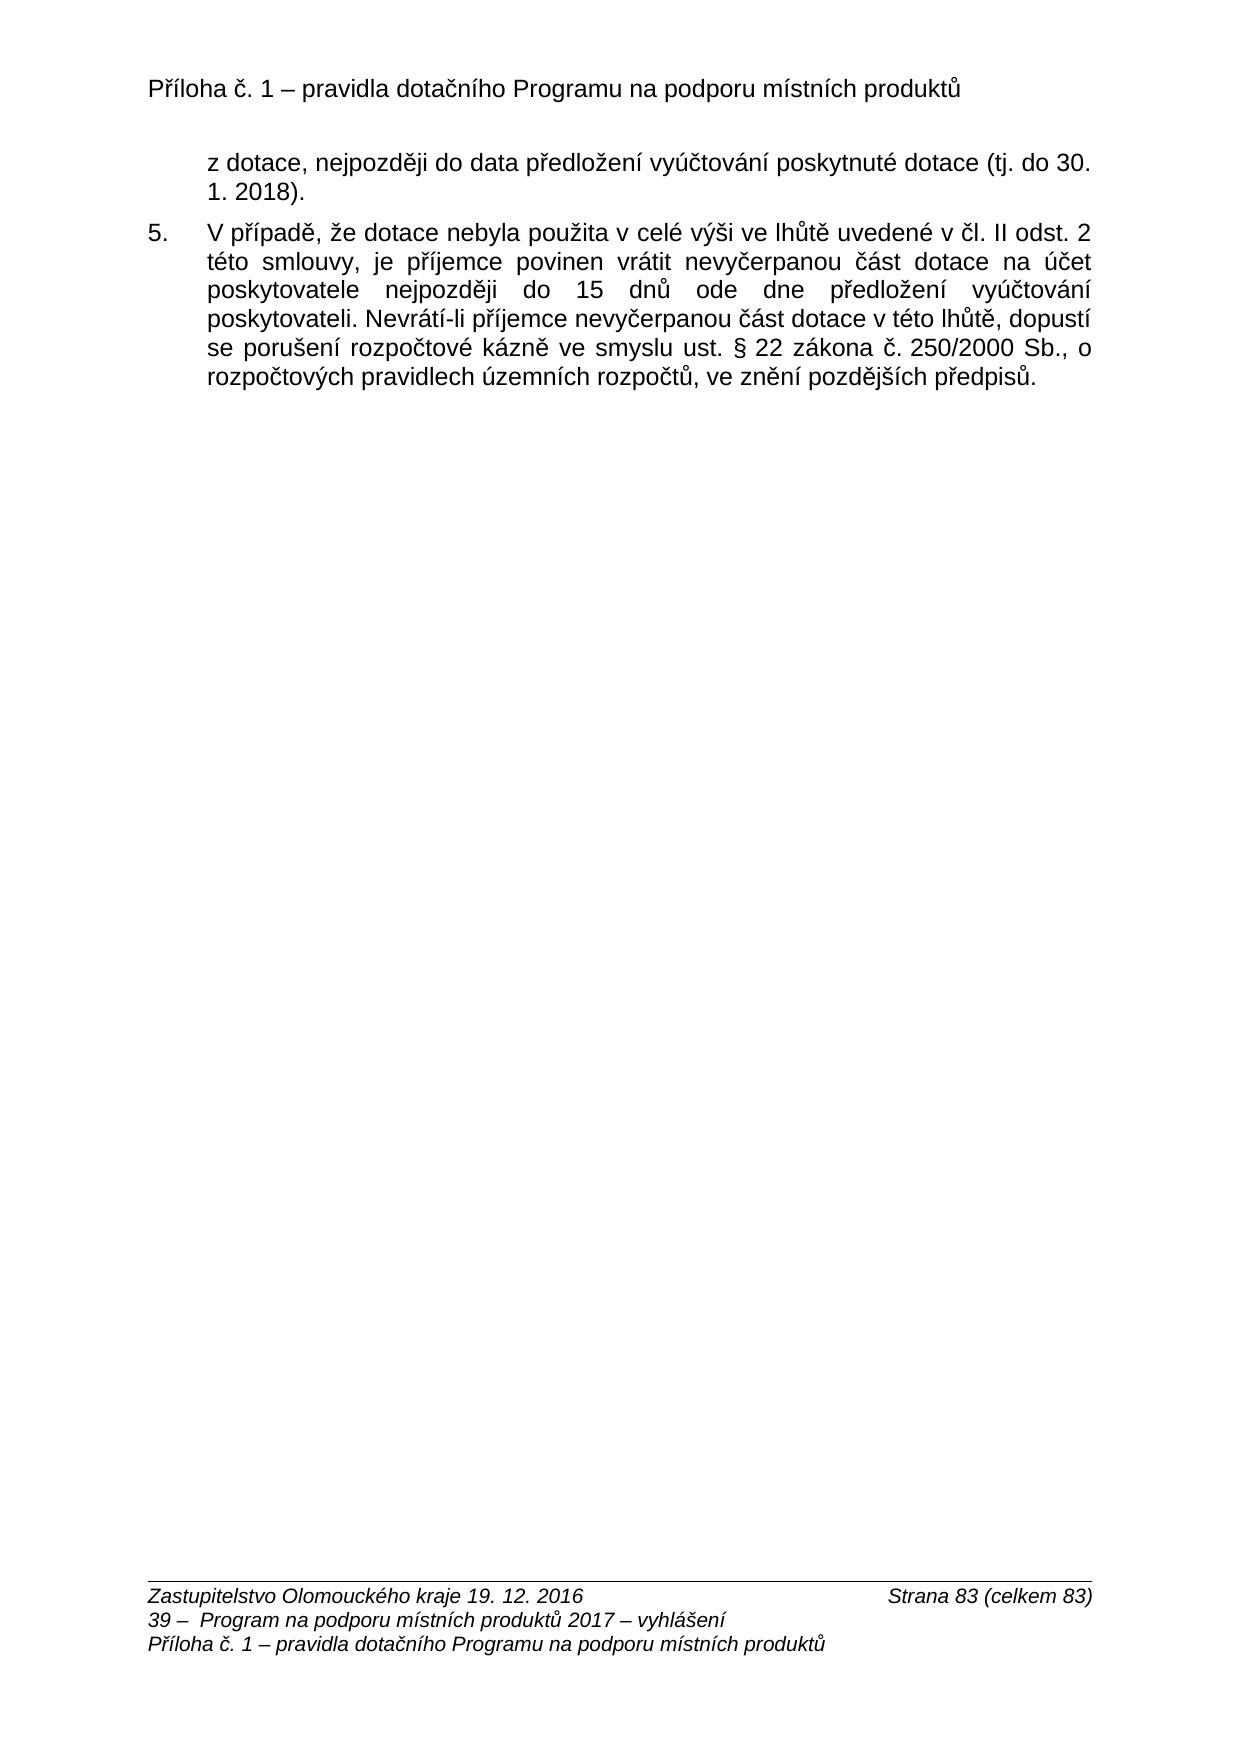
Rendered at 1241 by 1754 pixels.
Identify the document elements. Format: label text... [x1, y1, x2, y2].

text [207, 148, 1092, 205]
list V případě, že dotace nebyla použita v celé výši ve lhůtě uvedené v čl. II odst. 2 této smlouvy, je příjemce povinen vrátit nevyčerpanou část dotace na účet poskytovatele nejpozději do 15 dnů ode dne předložení vyúčtování poskytovateli. Nevrátí-li příjemce nevyčerpanou část dotace v této lhůtě, dopustí se porušení rozpočtové kázně ve smyslu ust. § 22 zákona č. 250/2000 Sb., o rozpočtových pravidlech územních rozpočtů, ve znění pozdějších předpisů. [148, 218, 1092, 390]
